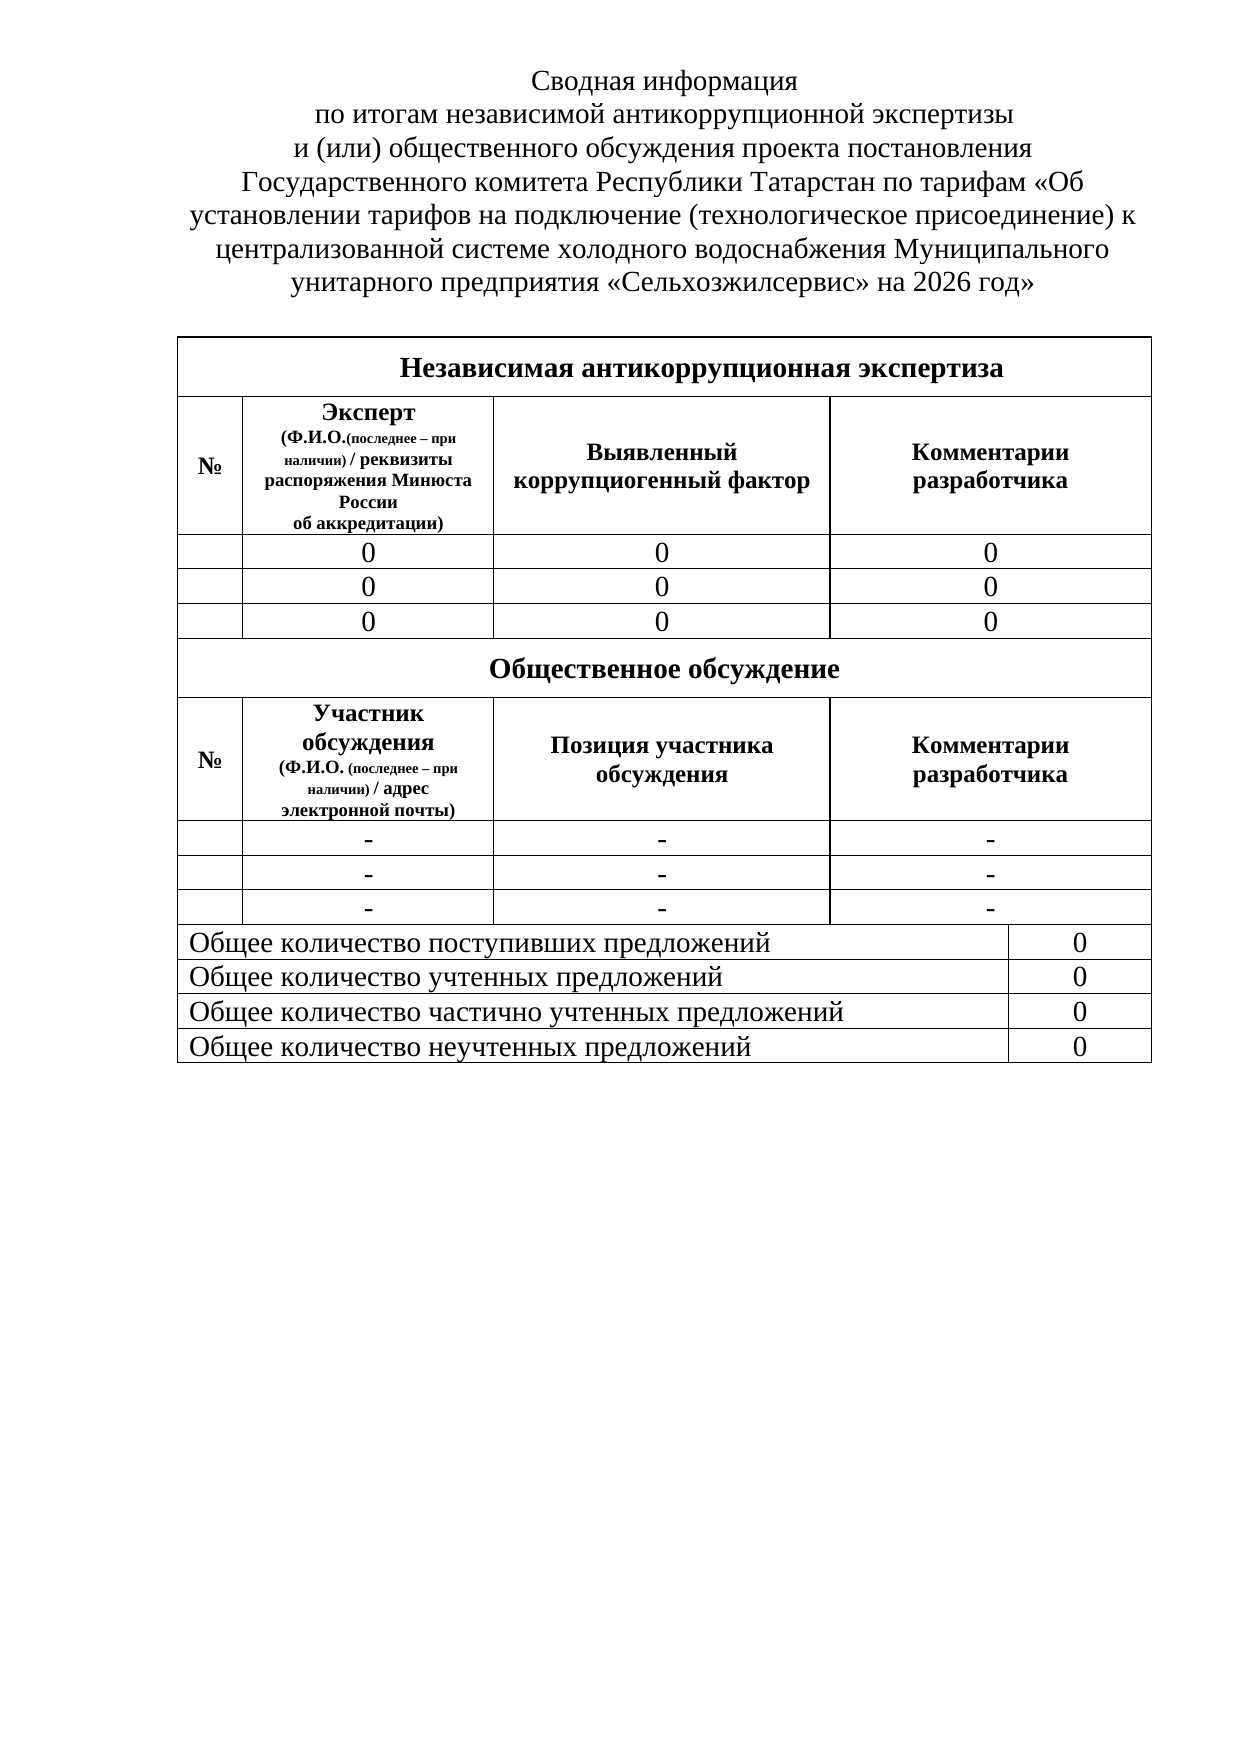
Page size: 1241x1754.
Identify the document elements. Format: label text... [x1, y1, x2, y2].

text и (или) общественного обсуждения проекта постановления Государственного комитета Республики Татарстан по тарифам «Об установлении тарифов на подключение (технологическое присоединение) к централизованной системе холодного водоснабжения Муниципального унитарного предприятия «Сельхозжилсервис» на 2026 год» [1032, 130, 1148, 298]
table_cell - [494, 856, 829, 889]
text и (или) общественного обсуждения проекта постановления Государственного комитета Республики Татарстан по тарифам «Об установлении тарифов на подключение (технологическое присоединение) к централизованной системе холодного водоснабжения Муниципального унитарного предприятия «Сельхозжилсервис» на 2026 год» [177, 130, 758, 298]
table_cell 0 [243, 569, 493, 603]
table_header Независимая антикоррупционная экспертиза [178, 338, 1151, 396]
table_cell Позиция участника обсуждения [494, 698, 829, 820]
table_cell - [494, 821, 829, 855]
text Сводная информация [177, 63, 1152, 97]
table_cell 0 [494, 569, 829, 603]
table_cell Комментарии разработчика [831, 698, 1151, 820]
table_cell - [831, 856, 1151, 889]
table_cell Общественное обсуждение [178, 639, 1151, 697]
text по итогам независимой антикоррупционной экспертизы [177, 97, 1152, 130]
table_cell 0 [831, 535, 1151, 568]
table_cell [178, 535, 242, 568]
table_cell - [831, 821, 1151, 855]
table_cell Общее количество поступивших предложений [178, 925, 1008, 958]
table_cell - [494, 890, 829, 924]
table_cell Комментарии разработчика [831, 397, 1151, 534]
table_cell - [831, 890, 1151, 924]
table_cell - [243, 856, 493, 889]
table_cell 0 [1009, 1029, 1151, 1062]
table_cell [178, 856, 242, 889]
table_cell Общее количество частично учтенных предложений [178, 994, 1008, 1028]
table_cell [178, 821, 242, 855]
table_cell 0 [1009, 994, 1151, 1028]
table_cell [178, 890, 242, 924]
table_cell [178, 604, 242, 637]
table_cell 0 [243, 535, 493, 568]
table_cell № [178, 698, 242, 820]
table_cell Общее количество неучтенных предложений [178, 1029, 1008, 1062]
table_cell 0 [243, 604, 493, 637]
table_cell 0 [1009, 925, 1151, 958]
table_cell - [243, 890, 493, 924]
table_cell 0 [1009, 960, 1151, 993]
table_cell [178, 569, 242, 603]
table_cell 0 [494, 604, 829, 637]
table_cell Эксперт (Ф.И.О.(последнее – при наличии) / реквизиты распоряжения Минюста России об аккредитации) [243, 397, 493, 534]
table_cell Общее количество учтенных предложений [178, 960, 1008, 993]
table_cell Участник обсуждения (Ф.И.О. (последнее – при наличии) / адрес электронной почты) [243, 698, 493, 820]
table_cell 0 [494, 535, 829, 568]
table_cell 0 [831, 569, 1151, 603]
table_cell - [243, 821, 493, 855]
table_cell № [178, 397, 242, 534]
table_cell 0 [831, 604, 1151, 637]
table_cell Выявленный коррупциогенный фактор [494, 397, 829, 534]
